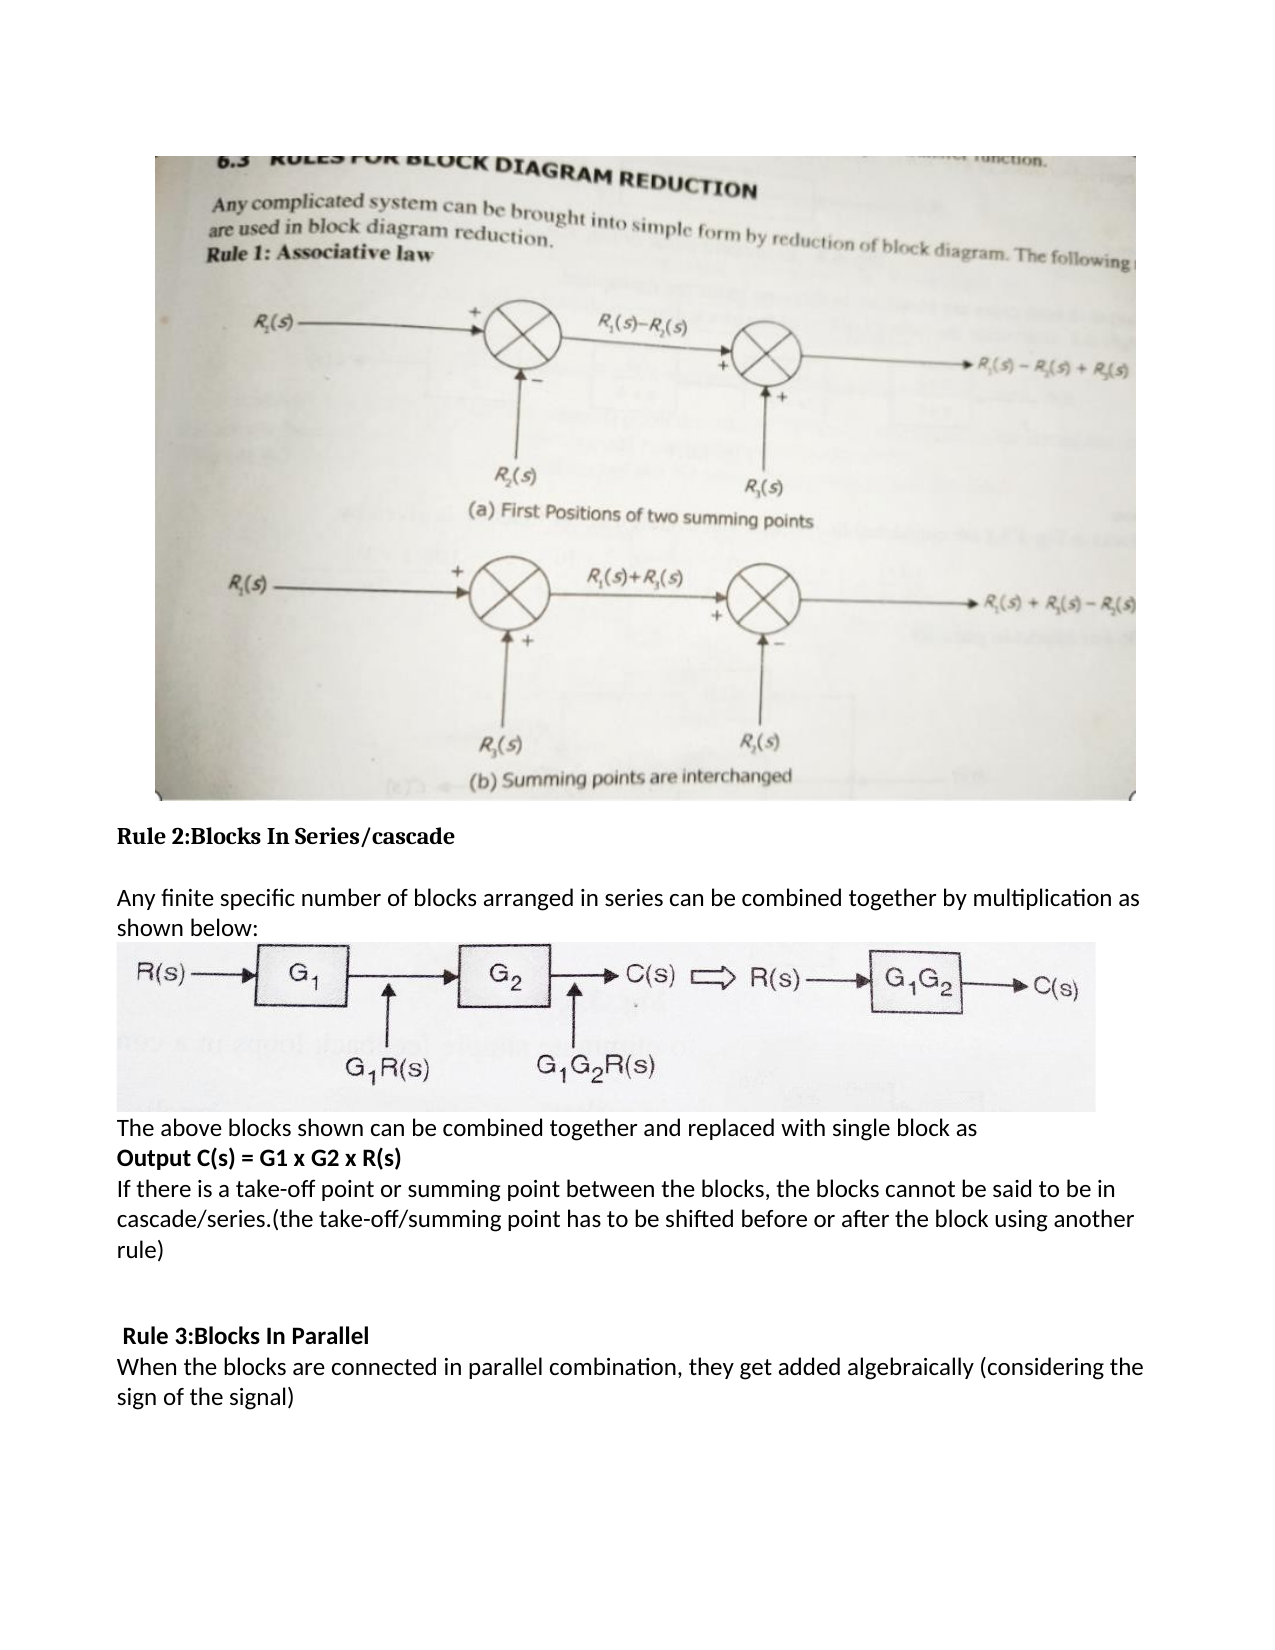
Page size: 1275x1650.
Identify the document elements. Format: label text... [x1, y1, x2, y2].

subtitle Rule 3:Blocks In Parallel [122, 1320, 1275, 1351]
text The above blocks shown can be combined together and replaced with single block as [117, 1112, 1275, 1142]
text Rule 2:Blocks In Series/cascade [117, 822, 1275, 850]
text Any finite specific number of blocks arranged in series can be combined together by multiplication as shown below: [117, 882, 1144, 943]
text If there is a take-off point or summing point between the blocks, the blocks cannot be said to be in cascade/series.(the take-off/summing point has to be shifted before or after the block using another rule) [117, 1173, 1139, 1264]
picture [155, 156, 1136, 801]
subtitle Output C(s) = G1 x G2 x R(s) [117, 1142, 1275, 1173]
picture [116, 942, 1096, 1112]
text When the blocks are connected in parallel combination, they get added algebraically (considering the sign of the signal) [117, 1351, 1147, 1412]
